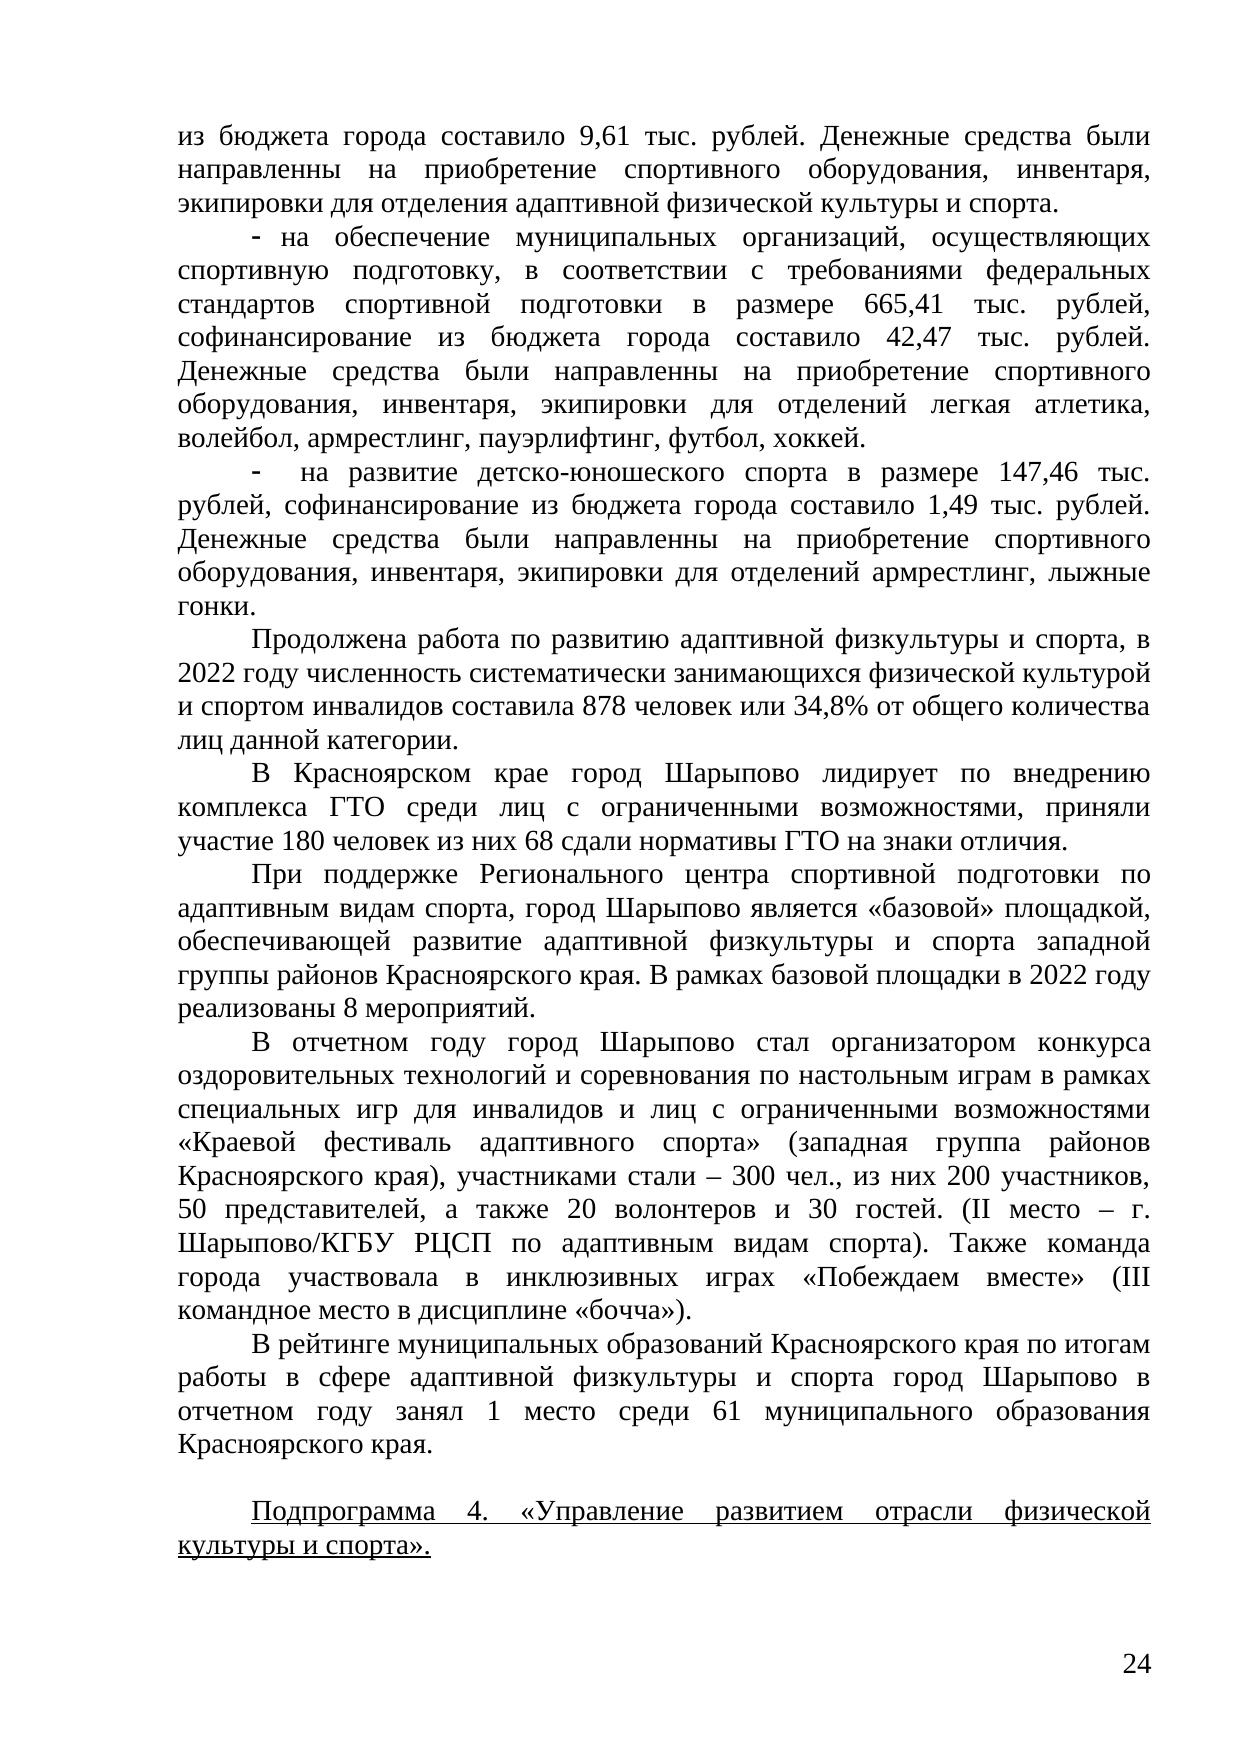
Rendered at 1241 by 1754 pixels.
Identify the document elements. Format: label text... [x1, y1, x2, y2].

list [177, 118, 1152, 219]
list на обеспечение муниципальных организаций, осуществляющих спортивную подготовку, в соответствии с требованиями федеральных стандартов спортивной подготовки в размере 665,41 тыс. рублей, софинансирование из бюджета города составило 42,47 тыс. рублей. Денежные средства были направленны на приобретение спортивного оборудования, инвентаря, экипировки для отделений легкая атлетика, волейбол, армрестлинг, пауэрлифтинг, футбол, хоккей. [177, 219, 1152, 454]
text Подпрограмма 4. «Управление развитием отрасли физической культуры и спорта». [177, 1493, 1152, 1561]
text В рейтинге муниципальных образований Красноярского края по итогам работы в сфере адаптивной физкультуры и спорта город Шарыпово в отчетном году занял 1 место среди 61 муниципального образования Красноярского края. [177, 1326, 1152, 1460]
text В Красноярском крае город Шарыпово лидирует по внедрению комплекса ГТО среди лиц с ограниченными возможностями, приняли участие 180 человек из них 68 сдали нормативы ГТО на знаки отличия. [177, 756, 1152, 856]
text В отчетном году город Шарыпово стал организатором конкурса оздоровительных технологий и соревнования по настольным играм в рамках специальных игр для инвалидов и лиц с ограниченными возможностями «Краевой фестиваль адаптивного спорта» (западная группа районов Красноярского края), участниками стали – 300 чел., из них 200 участников, 50 представителей, а также 20 волонтеров и 30 гостей. (II место – г. Шарыпово/КГБУ РЦСП по адаптивным видам спорта). Также команда города участвовала в инклюзивных играх «Побеждаем вместе» (III командное место в дисциплине «бочча»). [177, 1024, 1152, 1326]
list на развитие детско-юношеского спорта в размере 147,46 тыс. рублей, софинансирование из бюджета города составило 1,49 тыс. рублей. Денежные средства были направленны на приобретение спортивного оборудования, инвентаря, экипировки для отделений армрестлинг, лыжные гонки. [177, 454, 1152, 621]
text Продолжена работа по развитию адаптивной физкультуры и спорта, в 2022 году численность систематически занимающихся физической культурой и спортом инвалидов составила 878 человек или 34,8% от общего количества лиц данной категории. [177, 621, 1152, 756]
text При поддержке Регионального центра спортивной подготовки по адаптивным видам спорта, город Шарыпово является «базовой» площадкой, обеспечивающей развитие адаптивной физкультуры и спорта западной группы районов Красноярского края. В рамках базовой площадки в 2022 году реализованы 8 мероприятий. [177, 856, 1152, 1024]
